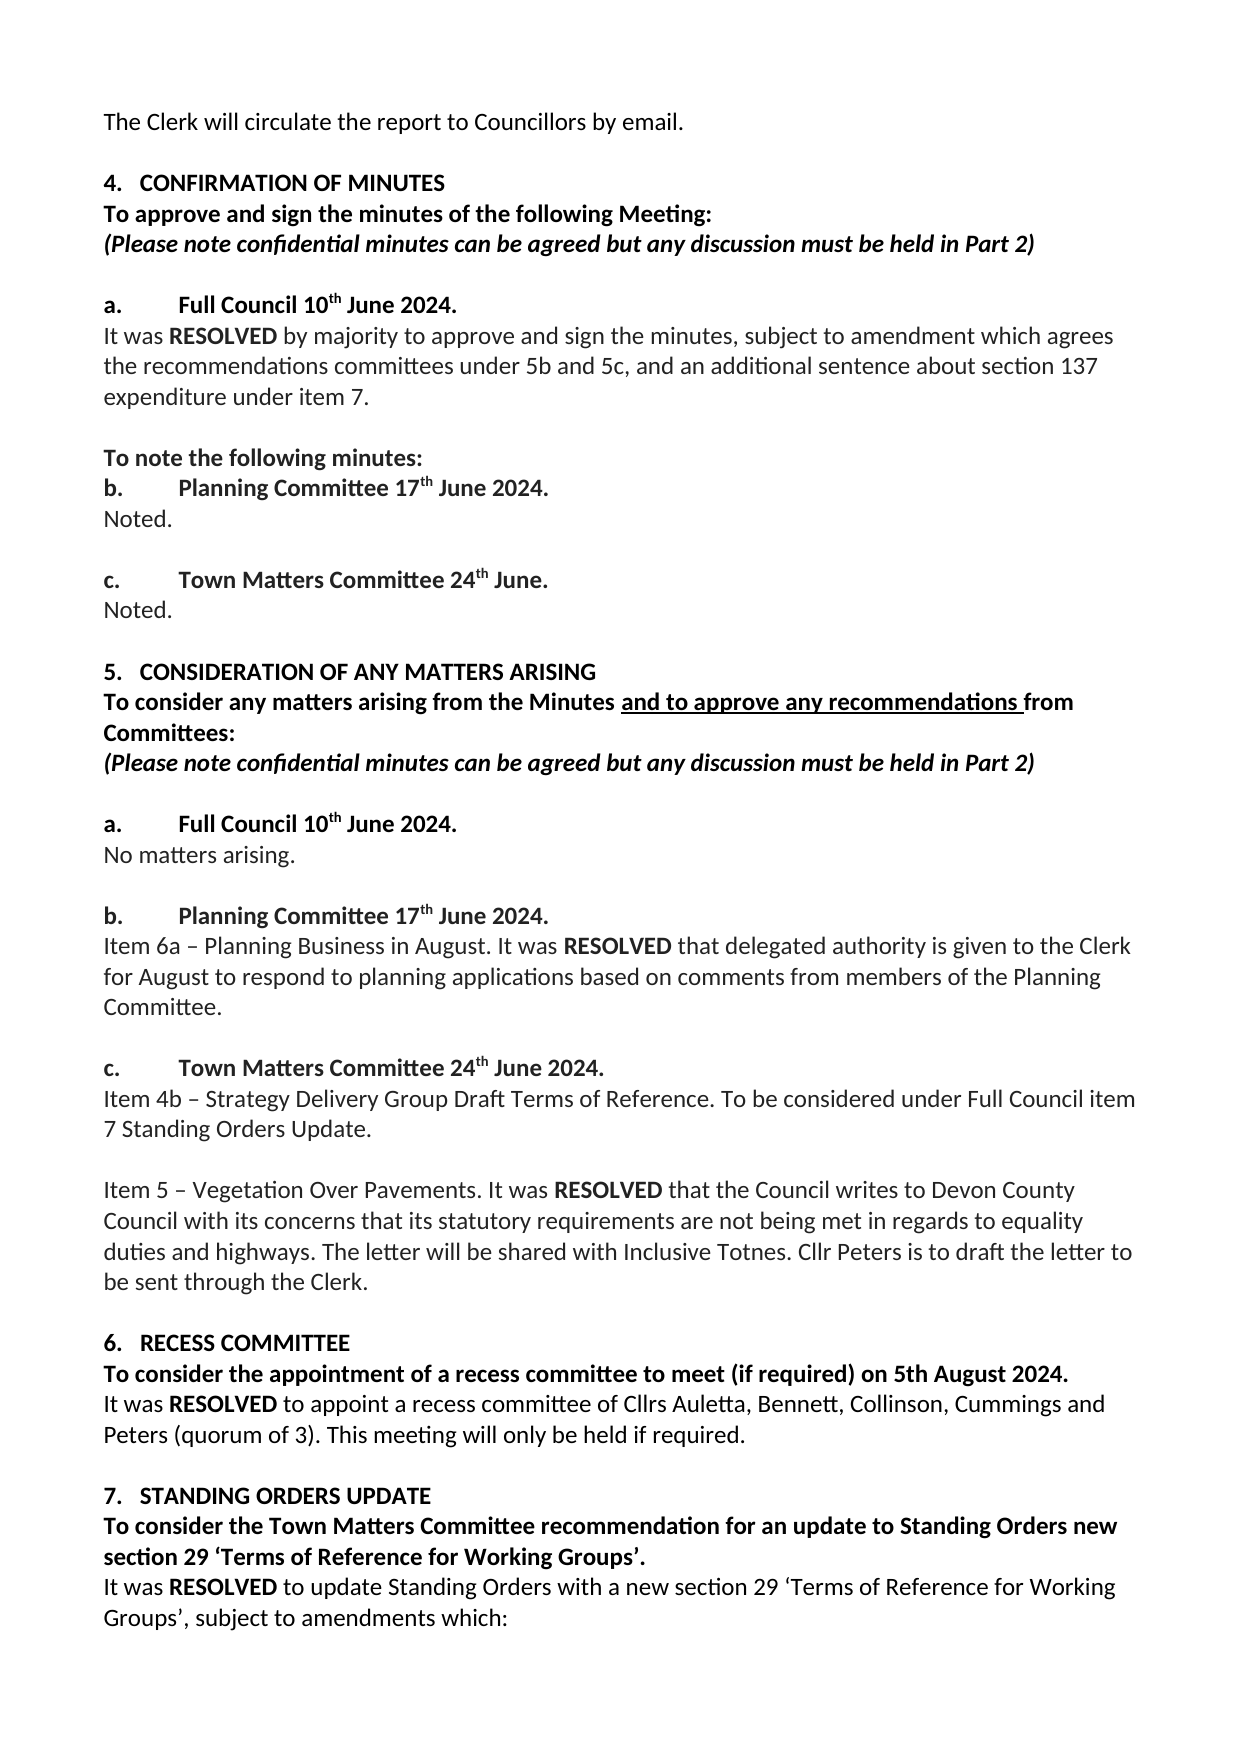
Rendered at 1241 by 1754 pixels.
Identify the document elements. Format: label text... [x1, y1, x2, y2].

text Noted. [103, 503, 1137, 534]
text b. Planning Committee 17th June 2024. [103, 900, 1137, 930]
text To consider any matters arising from the Minutes and to approve any recommendations from Committees: [103, 686, 1137, 747]
text Item 4b – Strategy Delivery Group Draft Terms of Reference. To be considered under Full Council item 7 Standing Orders Update. [103, 1083, 1137, 1144]
text It was RESOLVED to update Standing Orders with a new section 29 ‘Terms of Reference for Working Groups’, subject to amendments which: [103, 1571, 1137, 1632]
text To note the following minutes: [103, 442, 1137, 473]
text (Please note confidential minutes can be agreed but any discussion must be held in Part 2) [103, 228, 1137, 259]
text b. Planning Committee 17th June 2024. [103, 473, 1137, 503]
text a. Full Council 10th June 2024. [103, 289, 1137, 320]
text To consider the appointment of a recess committee to meet (if required) on 5th August 2024. [103, 1358, 1137, 1388]
text To approve and sign the minutes of the following Meeting: [103, 198, 1137, 228]
text To consider the Town Matters Committee recommendation for an update to Standing Orders new section 29 ‘Terms of Reference for Working Groups’. [103, 1510, 1137, 1571]
subtitle 4. CONFIRMATION OF MINUTES [103, 167, 1137, 198]
text (Please note confidential minutes can be agreed but any discussion must be held in Part 2) [103, 747, 1137, 778]
text It was RESOLVED to appoint a recess committee of Cllrs Auletta, Bennett, Collinson, Cummings and Peters (quorum of 3). This meeting will only be held if required. [103, 1388, 1137, 1449]
text Item 5 – Vegetation Over Pavements. It was RESOLVED that the Council writes to Devon County Council with its concerns that its statutory requirements are not being met in regards to equality duties and highways. The letter will be shared with Inclusive Totnes. Cllr Peters is to draft the letter to be sent through the Clerk. [103, 1174, 1137, 1297]
subtitle 5. CONSIDERATION OF ANY MATTERS ARISING [103, 656, 1137, 686]
text No matters arising. [103, 839, 1137, 869]
text It was RESOLVED by majority to approve and sign the minutes, subject to amendment which agrees the recommendations committees under 5b and 5c, and an additional sentence about section 137 expenditure under item 7. [103, 320, 1137, 412]
text c. Town Matters Committee 24th June. [103, 564, 1137, 595]
text The Clerk will circulate the report to Councillors by email. [103, 106, 1137, 137]
subtitle 7. STANDING ORDERS UPDATE [103, 1480, 1137, 1510]
subtitle 6. RECESS COMMITTEE [103, 1327, 1137, 1358]
text a. Full Council 10th June 2024. [103, 808, 1137, 839]
text Noted. [103, 595, 1137, 625]
text Item 6a – Planning Business in August. It was RESOLVED that delegated authority is given to the Clerk for August to respond to planning applications based on comments from members of the Planning Committee. [103, 930, 1137, 1022]
text c. Town Matters Committee 24th June 2024. [103, 1052, 1137, 1083]
